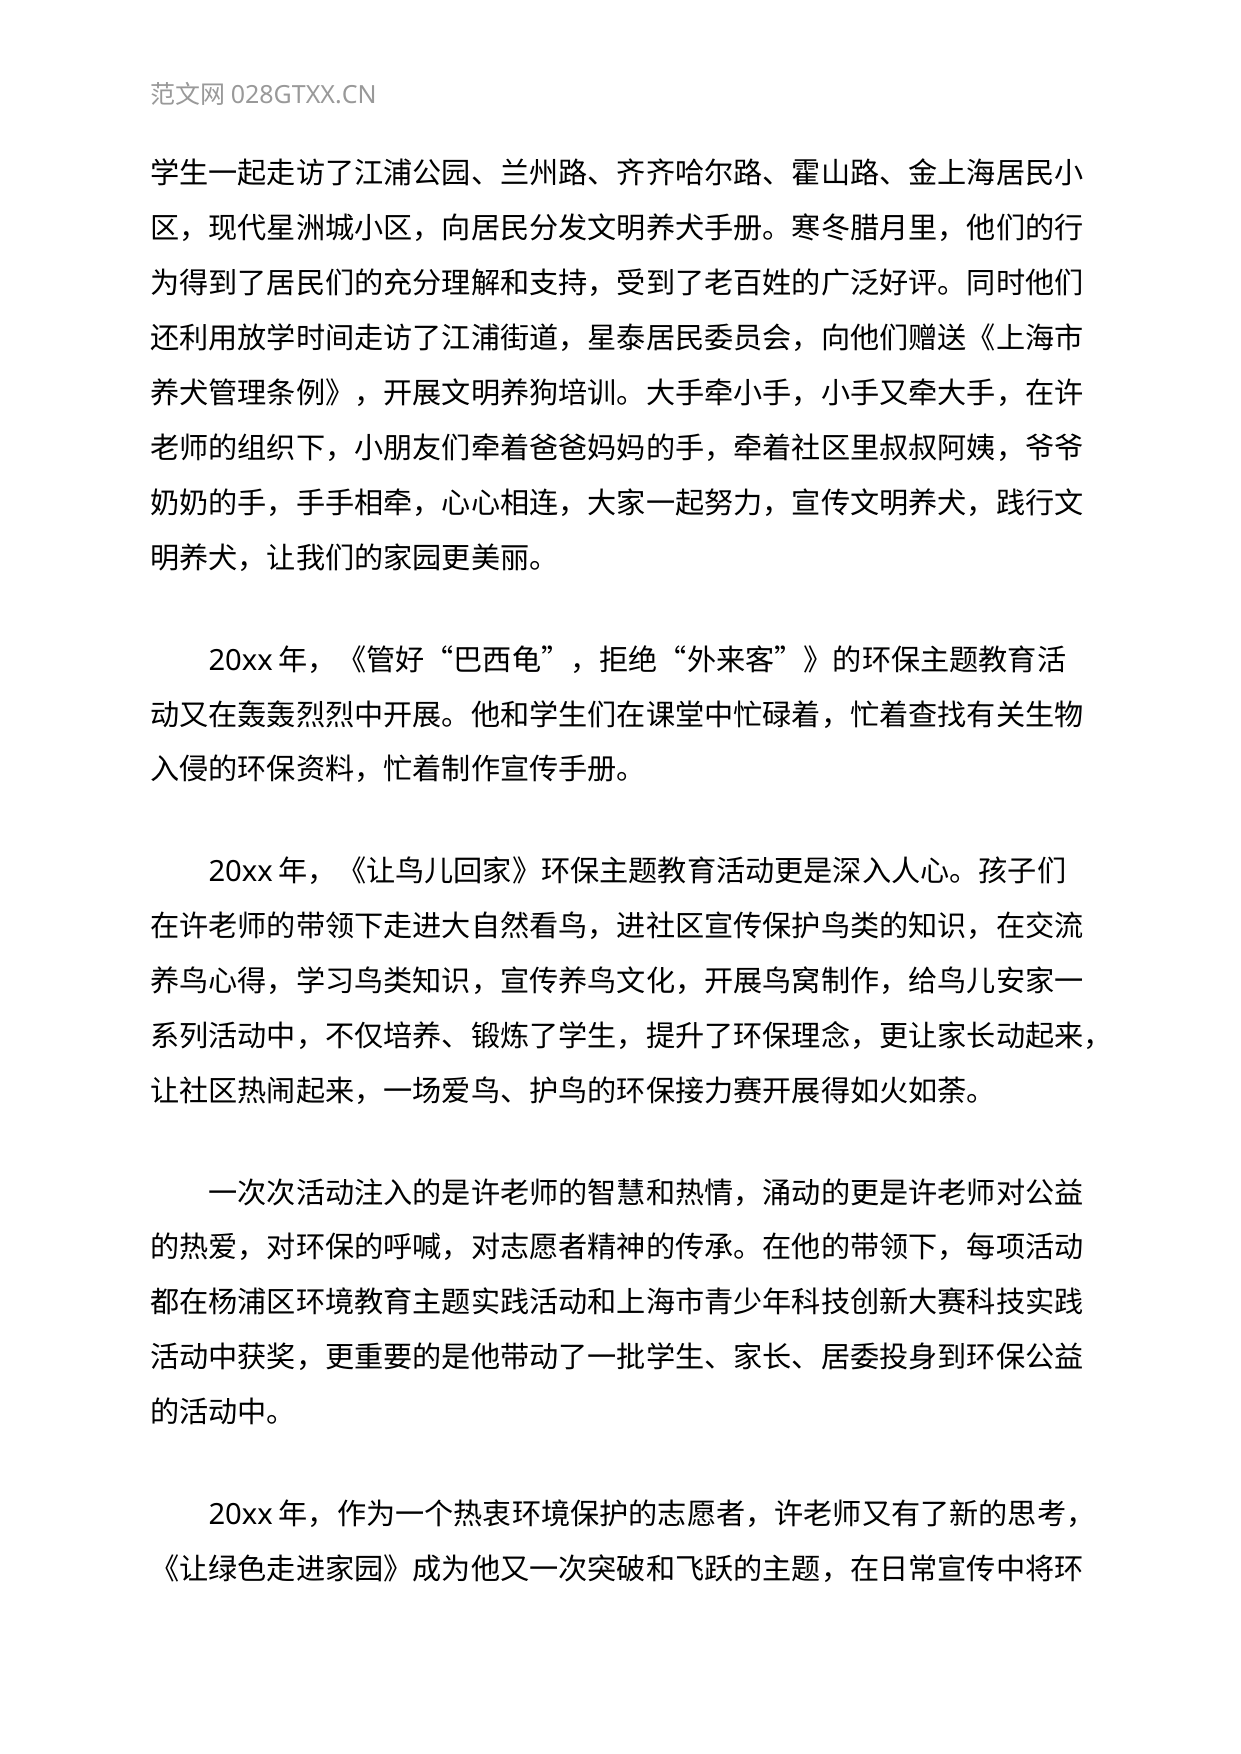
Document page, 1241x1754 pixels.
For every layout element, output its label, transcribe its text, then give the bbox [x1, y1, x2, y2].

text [150, 150, 1090, 577]
text 20xx年，《管好“巴西龟”，拒绝“外来客”》的环保主题教育活动又在轰轰烈烈中开展。他和学生们在课堂中忙碌着，忙着查找有关生物入侵的环保资料，忙着制作宣传手册。 [150, 636, 1090, 788]
text 20xx年，《让鸟儿回家》环保主题教育活动更是深入人心。孩子们在许老师的带领下走进大自然看鸟，进社区宣传保护鸟类的知识，在交流养鸟心得，学习鸟类知识，宣传养鸟文化，开展鸟窝制作，给鸟儿安家一系列活动中，不仅培养、锻炼了学生，提升了环保理念，更让家长动起来，让社区热闹起来，一场爱鸟、护鸟的环保接力赛开展得如火如荼。 [150, 848, 1090, 1110]
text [150, 1491, 1090, 1588]
text 一次次活动注入的是许老师的智慧和热情，涌动的更是许老师对公益的热爱，对环保的呼喊，对志愿者精神的传承。在他的带领下，每项活动都在杨浦区环境教育主题实践活动和上海市青少年科技创新大赛科技实践活动中获奖，更重要的是他带动了一批学生、家长、居委投身到环保公益的活动中。 [150, 1169, 1090, 1431]
